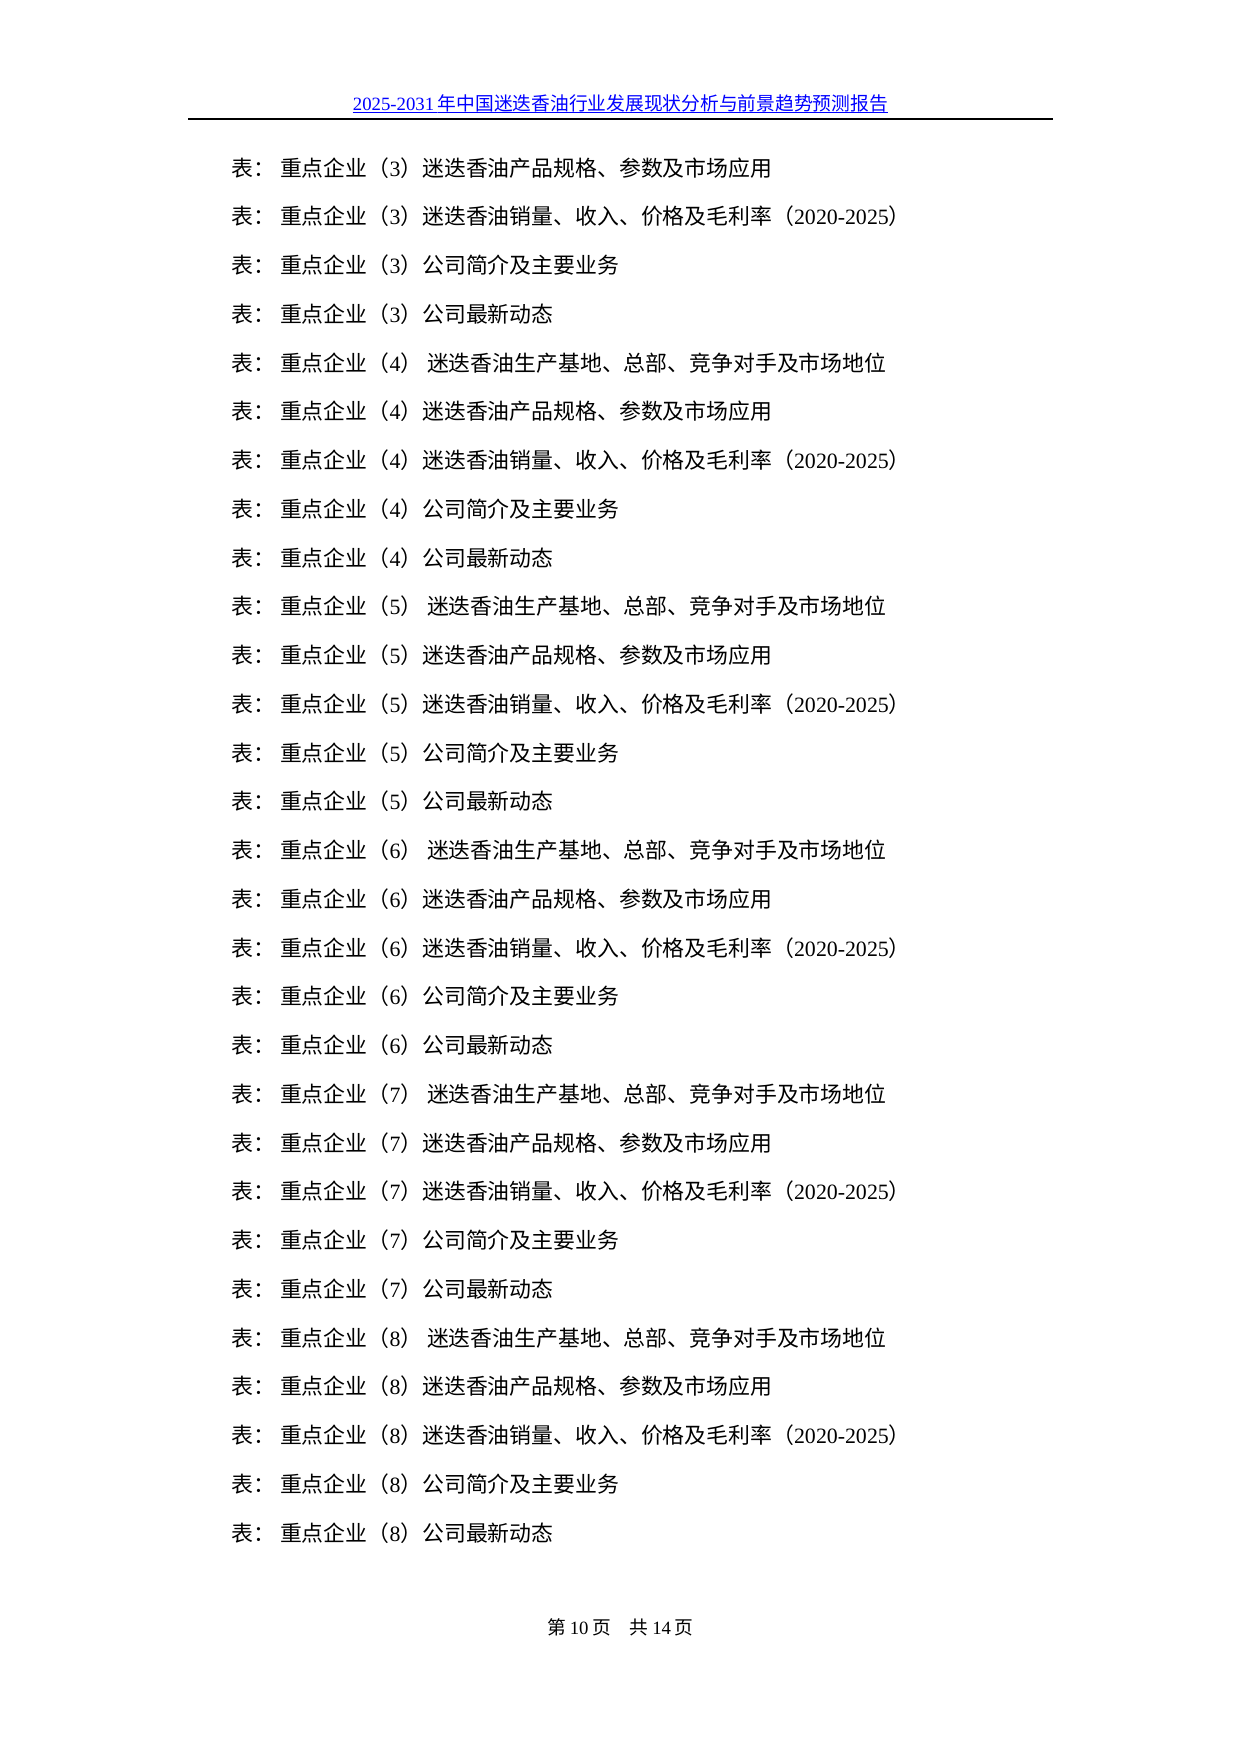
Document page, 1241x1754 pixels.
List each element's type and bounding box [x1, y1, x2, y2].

text [187, 150, 1053, 1548]
